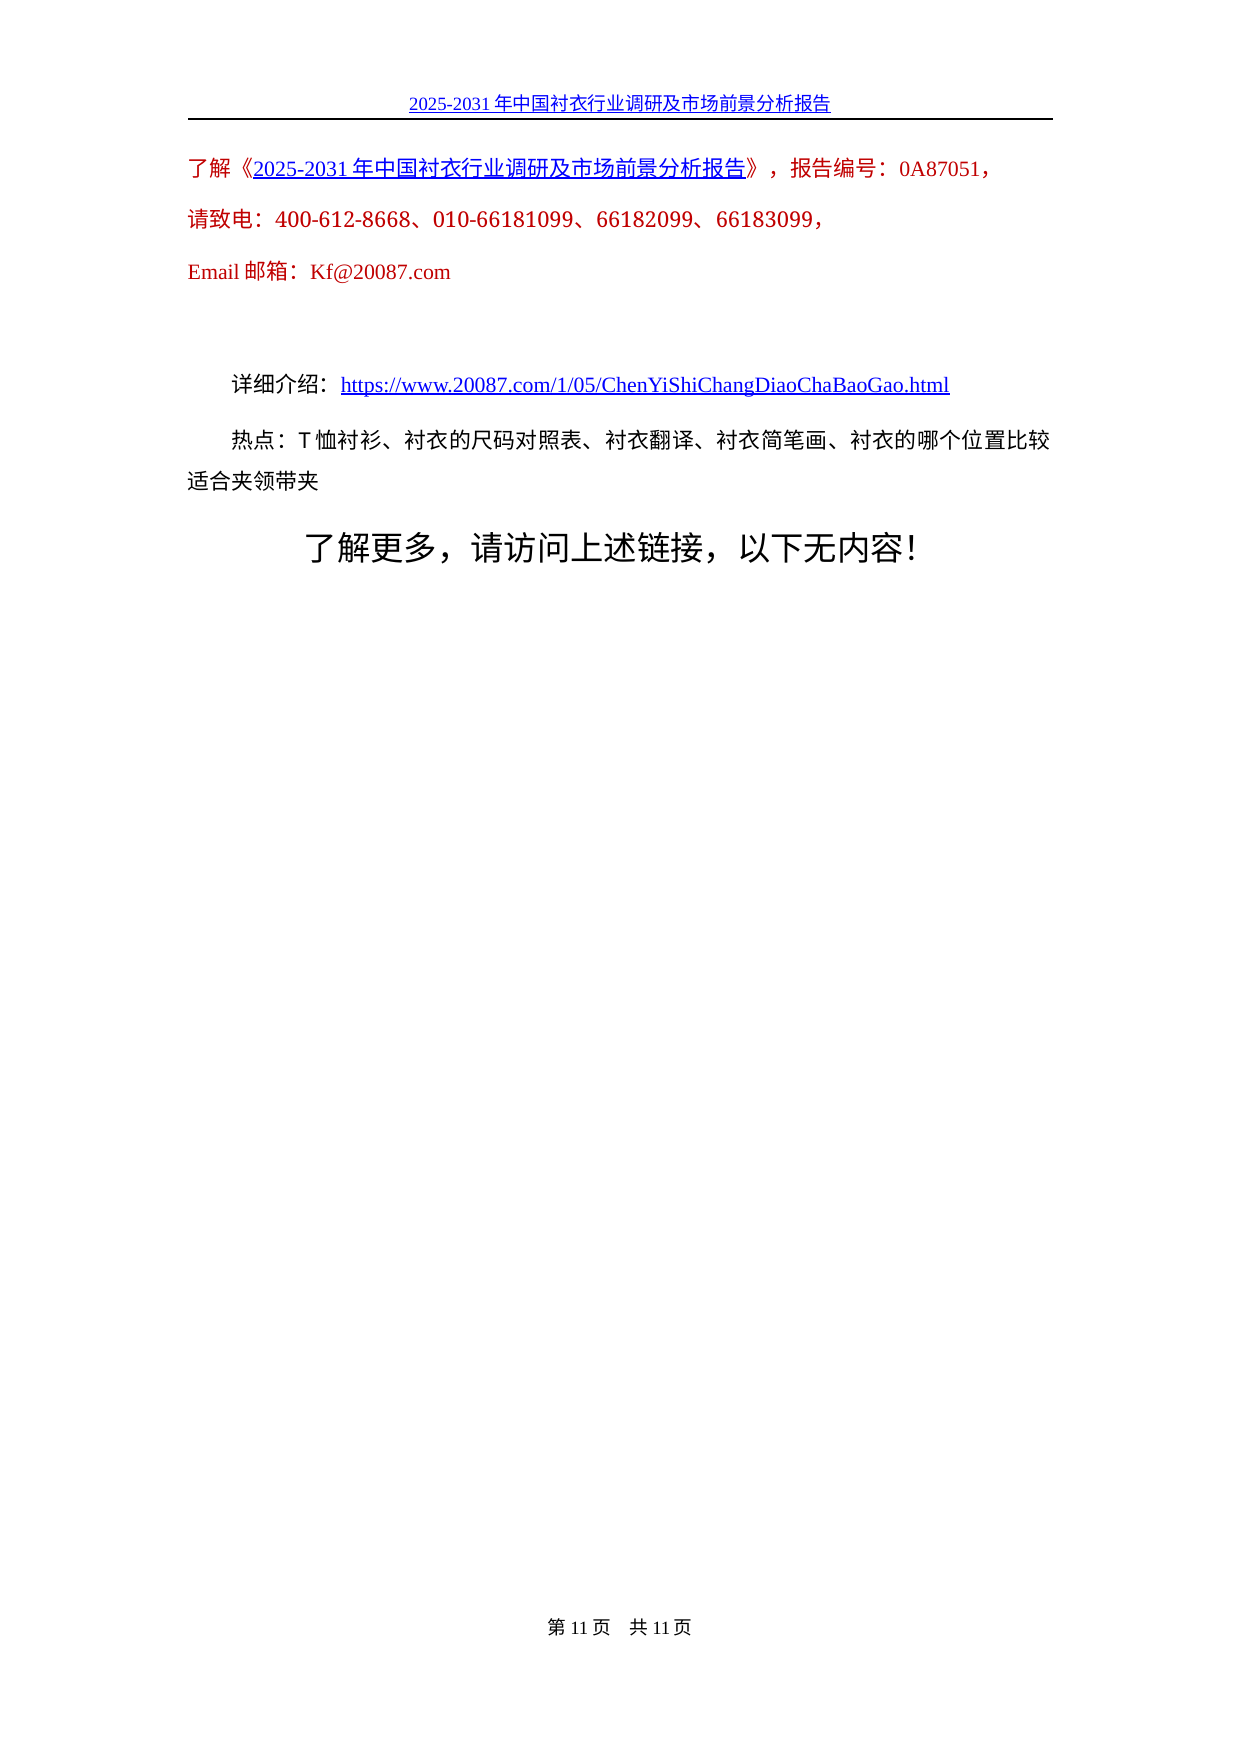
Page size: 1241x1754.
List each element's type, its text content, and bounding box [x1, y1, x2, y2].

text 请致电：400-612-8668、010-66181099、66182099、66183099， [187, 202, 1053, 234]
text 了解《2025-2031年中国衬衣行业调研及市场前景分析报告》，报告编号：0A87051， [187, 150, 1053, 183]
text Email邮箱：Kf@20087.com [187, 253, 1053, 286]
title 了解更多，请访问上述链接，以下无内容！ [187, 514, 1053, 579]
text 热点：T恤衬衫、衬衣的尺码对照表、衬衣翻译、衬衣简笔画、衬衣的哪个位置比较适合夹领带夹 [187, 423, 1053, 496]
text 详细介绍：https://www.20087.com/1/05/ChenYiShiChangDiaoChaBaoGao.html [187, 366, 1053, 399]
